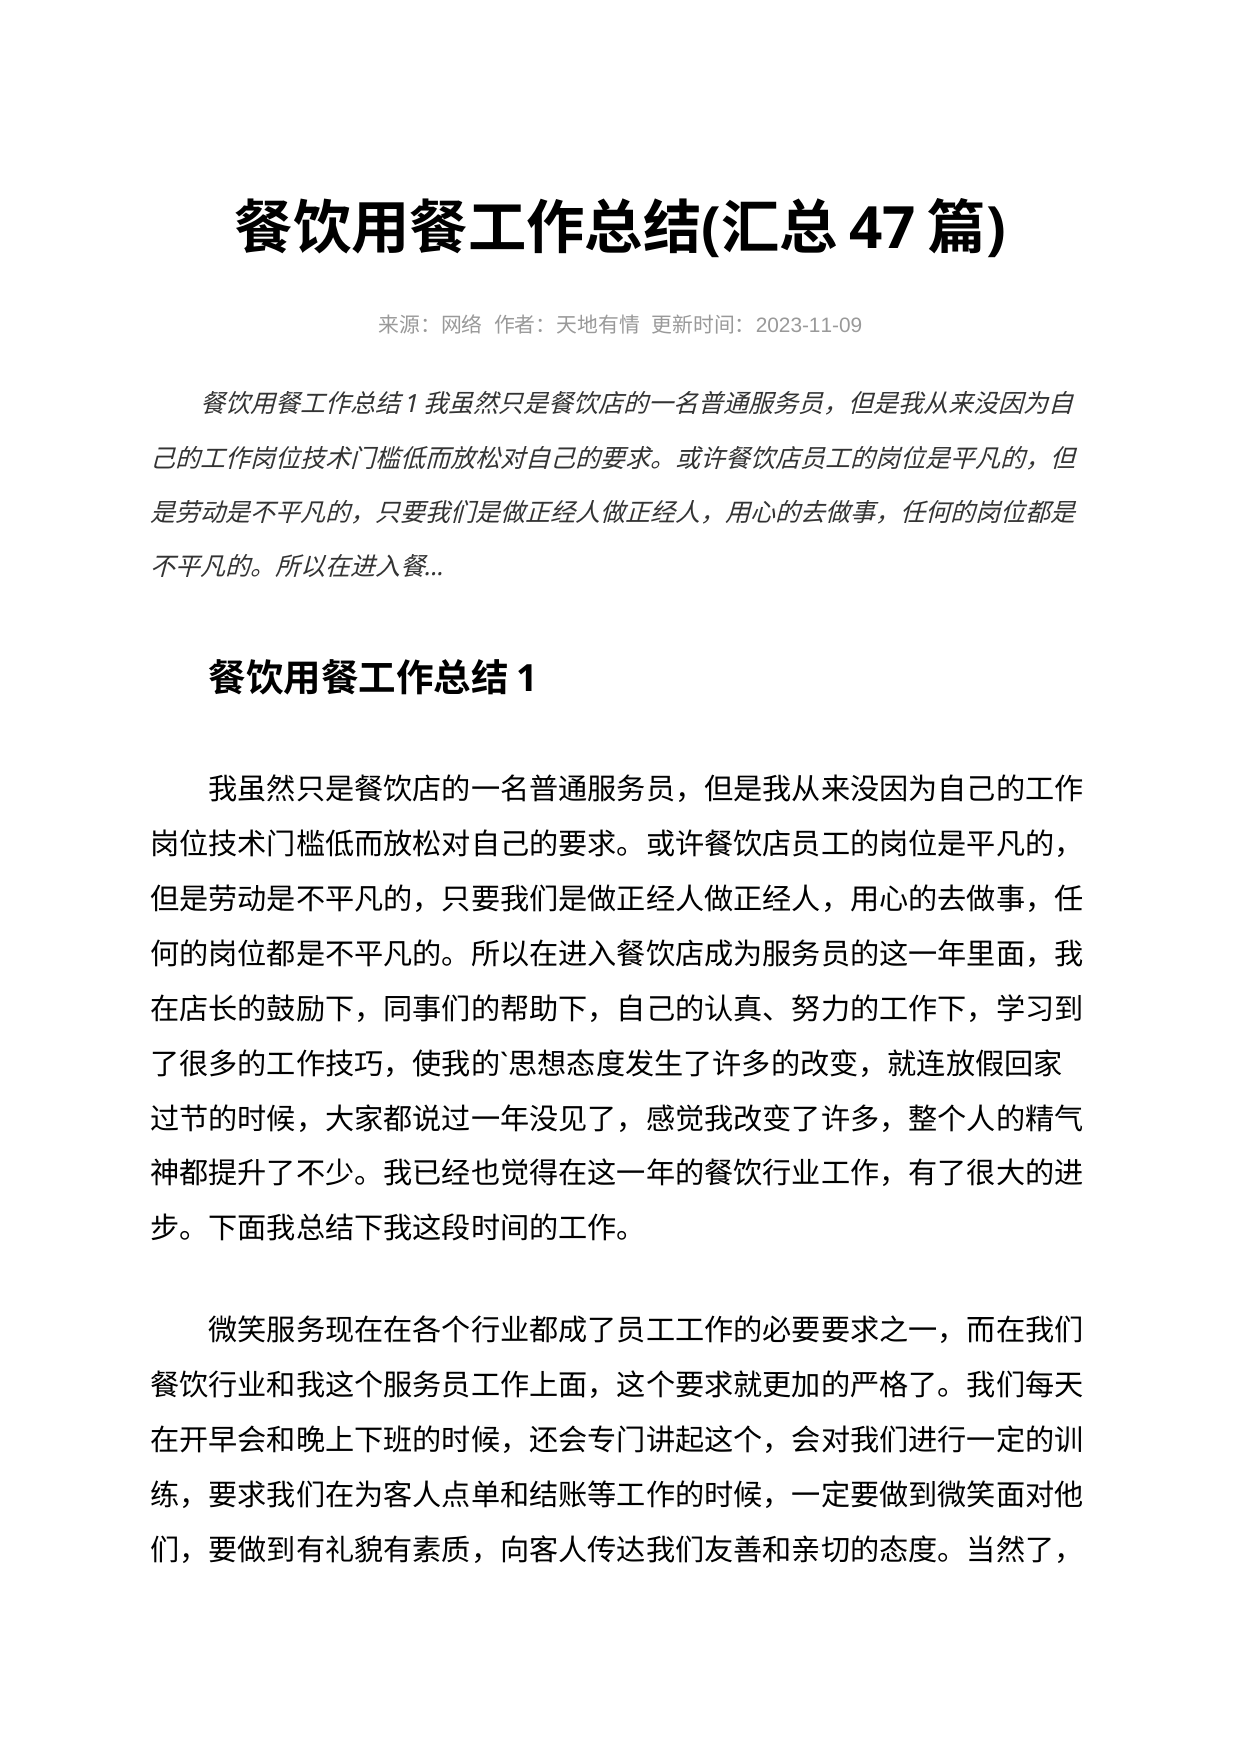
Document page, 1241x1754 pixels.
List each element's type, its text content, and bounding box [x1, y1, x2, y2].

text 餐饮用餐工作总结1我虽然只是餐饮店的一名普通服务员，但是我从来没因为自己的工作岗位技术门槛低而放松对自己的要求。或许餐饮店员工的岗位是平凡的，但是劳动是不平凡的，只要我们是做正经人做正经人，用心的去做事，任何的岗位都是不平凡的。所以在进入餐... [150, 384, 1090, 583]
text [150, 1307, 1090, 1569]
text 餐饮用餐工作总结1 [150, 648, 1090, 703]
text 来源：网络 作者：天地有情 更新时间：2023-11-09 [150, 313, 1090, 337]
subtitle 餐饮用餐工作总结(汇总47篇) [150, 181, 1090, 266]
text 我虽然只是餐饮店的一名普通服务员，但是我从来没因为自己的工作岗位技术门槛低而放松对自己的要求。或许餐饮店员工的岗位是平凡的，但是劳动是不平凡的，只要我们是做正经人做正经人，用心的去做事，任何的岗位都是不平凡的。所以在进入餐饮店成为服务员的这一年里面，我在店长的鼓励下，同事们的帮助下，自己的认真、努力的工作下，学习到了很多的工作技巧，使我的`思想态度发生了许多的改变，就连放假回家过节的时候，大家都说过一年没见了，感觉我改变了许多，整个人的精气神都提升了不少。我已经也觉得在这一年的餐饮行业工作，有了很大的进步。下面我总结下我这段时间的工作。 [150, 766, 1090, 1247]
